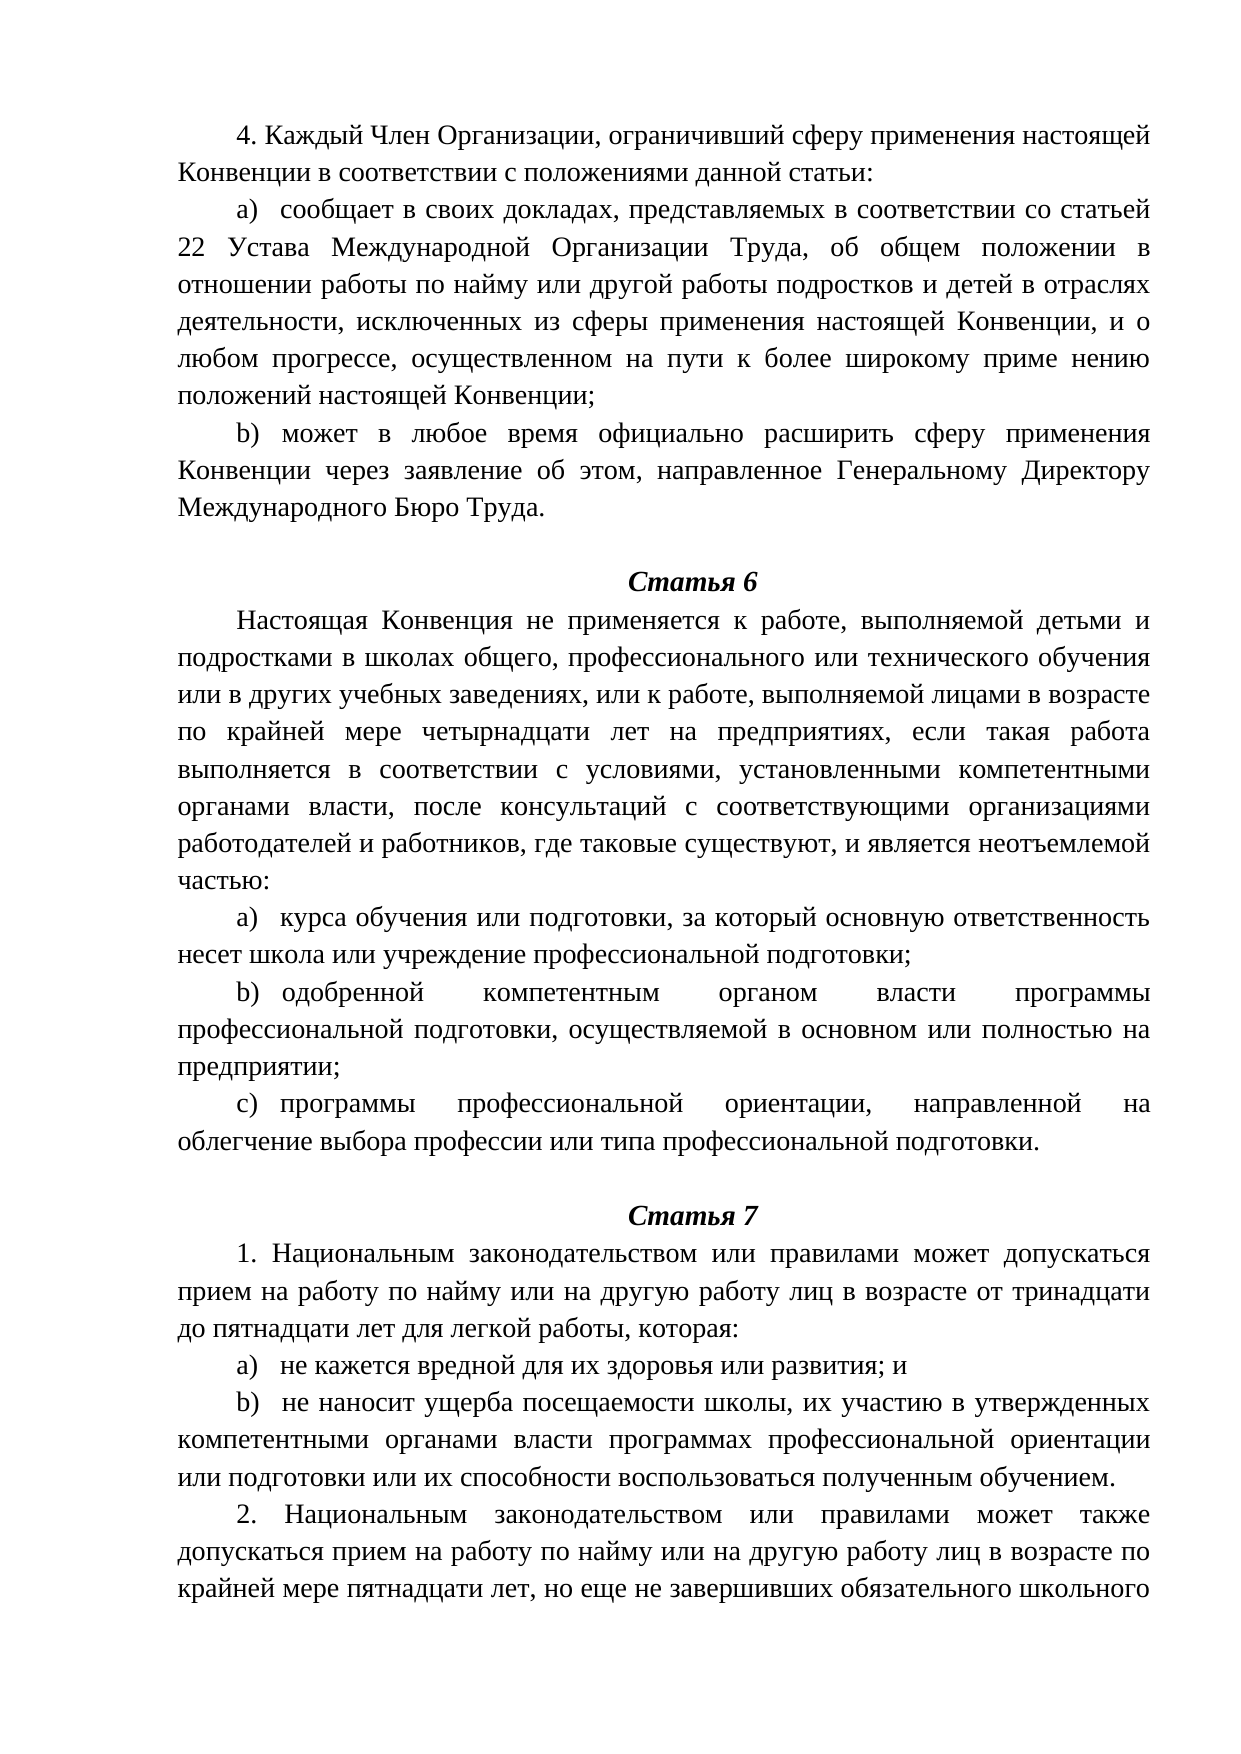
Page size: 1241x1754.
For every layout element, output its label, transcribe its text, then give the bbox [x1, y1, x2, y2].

text a) сообщает в своих докладах, представляемых в соответствии со статьей 22 Устава Международной Организации Труда, об общем положении в отношении работы по найму или другой работы подростков и детей в отраслях деятельности, исключенных из сферы применения настоящей Конвенции, и о любом прогрессе, осуществленном на пути к более широкому приме нению положений настоящей Конвенции; [177, 192, 1152, 411]
text a) не кажется вредной для их здоровья или развития; и [177, 1348, 1152, 1380]
text Статья 6 [177, 564, 1152, 598]
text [177, 1497, 1152, 1603]
text c) программы профессиональной ориентации, направленной на облегчение выбора профессии или типа профессиональной подготовки. [177, 1086, 1152, 1156]
text Настоящая Конвенция не применяется к работе, выполняемой детьми и подростками в школах общего, профессионального или технического обучения или в других учебных заведениях, или к работе, выполняемой лицами в возрасте по крайней мере четырнадцати лет на предприятиях, если такая работа выполняется в соответствии с условиями, установленными компетентными органами власти, после консультаций с соответствующими организациями работодателей и работников, где таковые существуют, и является неотъемлемой частью: [177, 603, 1152, 896]
text a) курса обучения или подготовки, за который основную ответственность несет школа или учреждение профессиональной подготовки; [177, 900, 1152, 970]
text b) не наносит ущерба посещаемости школы, их участию в утвержденных компетентными органами власти программах профессиональной ориентации или подготовки или их способности воспользоваться полученным обучением. [177, 1385, 1152, 1492]
text 1. Национальным законодательством или правилами может допускаться прием на работу по найму или на другую работу лиц в возрасте от тринадцати до пятнадцати лет для легкой работы, которая: [177, 1236, 1152, 1343]
text Статья 7 [177, 1198, 1152, 1231]
text b) одобренной компетентным органом власти программы профессиональной подготовки, осуществляемой в основном или полностью на предприятии; [177, 975, 1152, 1082]
text 4. Каждый Член Организации, ограничивший сферу применения настоящей Конвенции в соответствии с положениями данной статьи: [177, 118, 1152, 188]
text b) может в любое время официально расширить сферу применения Конвенции через заявление об этом, направленное Генеральному Директору Международного Бюро Труда. [177, 416, 1152, 522]
